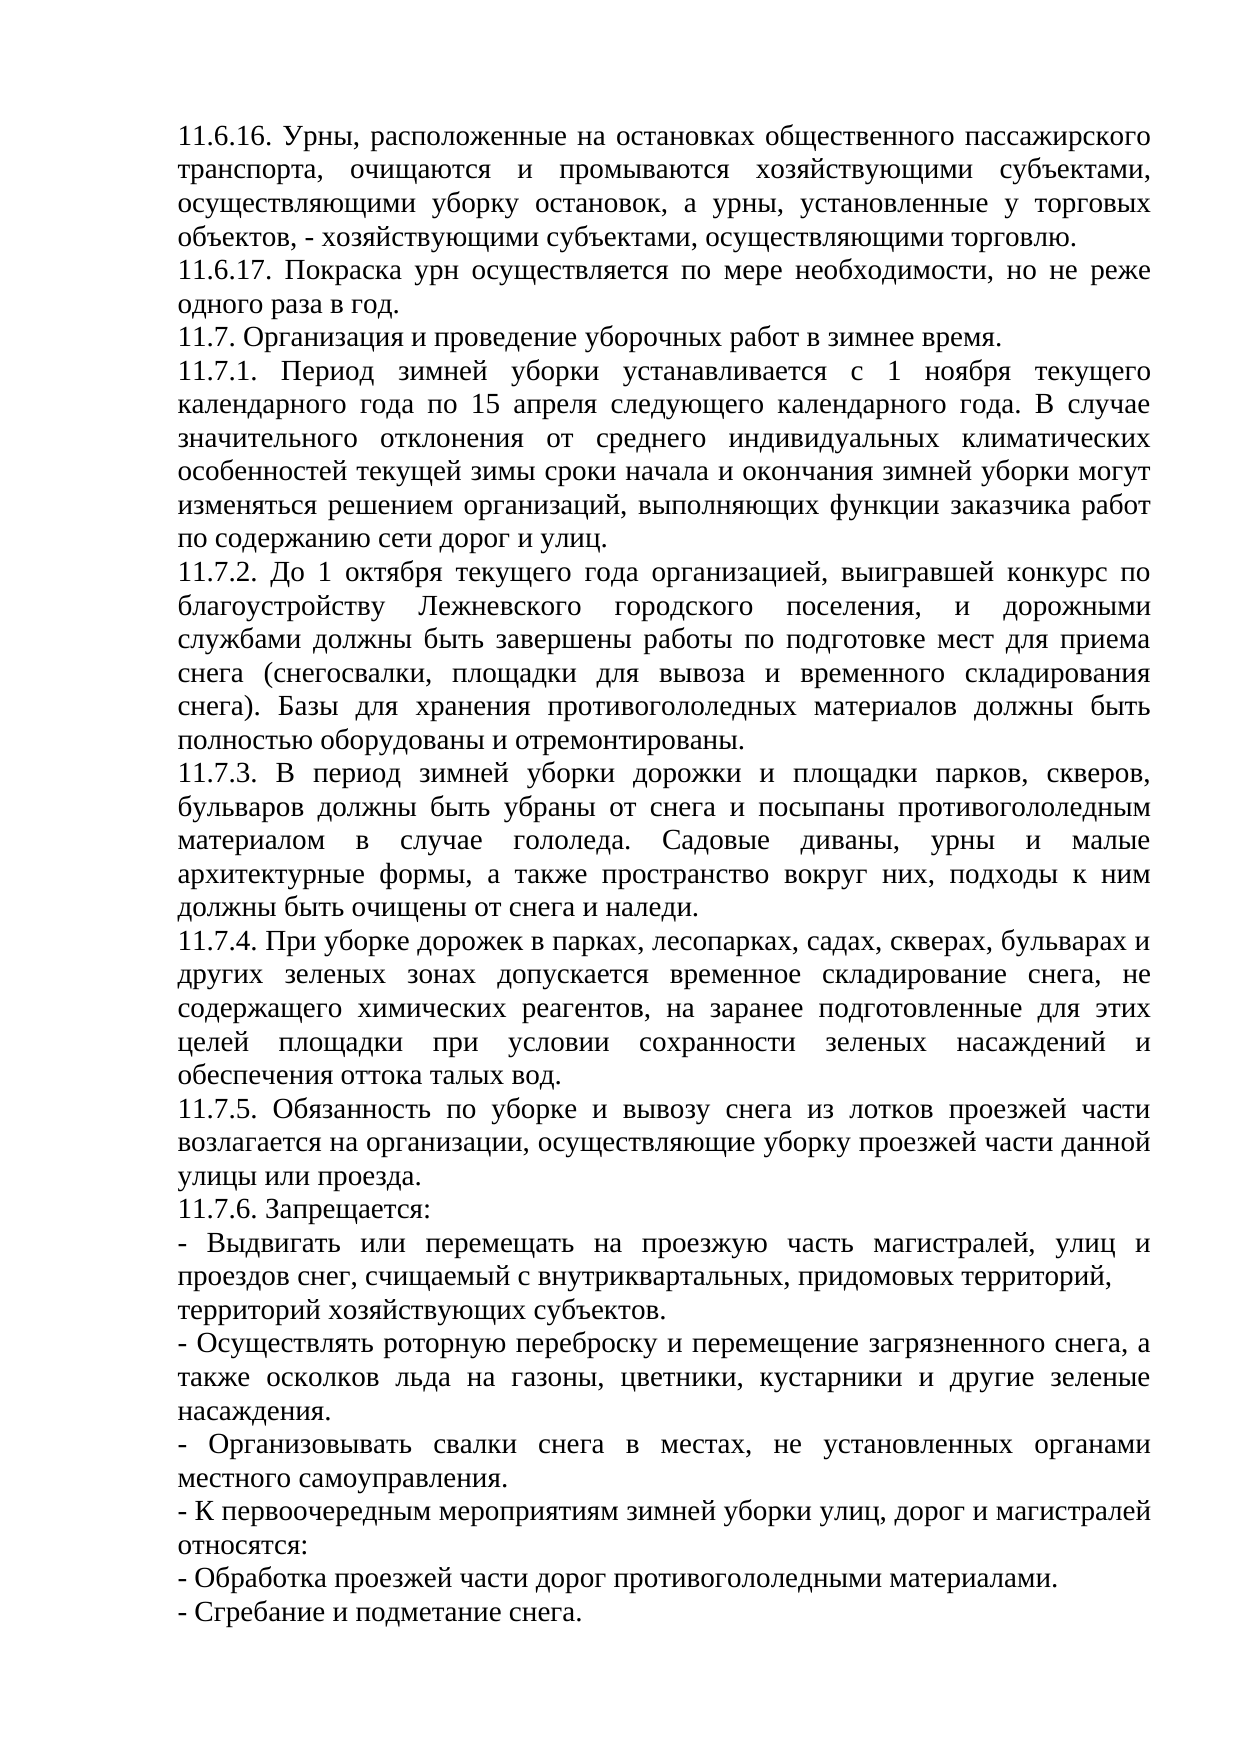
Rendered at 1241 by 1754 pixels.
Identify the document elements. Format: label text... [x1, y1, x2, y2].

text 11.7.1. Период зимней уборки устанавливается с 1 ноября текущего календарного года по 15 апреля следующего календарного года. В случае значительного отклонения от среднего индивидуальных климатических особенностей текущей зимы сроки начала и окончания зимней уборки могут изменяться решением организаций, выполняющих функции заказчика работ по содержанию сети дорог и улиц. [177, 353, 1152, 554]
text 11.6.17. Покраска урн осуществляется по мере необходимости, но не реже одного раза в год. [177, 252, 1152, 319]
text 11.7.6. Запрещается: [177, 1191, 1152, 1225]
text - Сгребание и подметание снега. [177, 1594, 1152, 1627]
text 11.7.2. До 1 октября текущего года организацией, выигравшей конкурс по благоустройству Лежневского городского поселения, и дорожными службами должны быть завершены работы по подготовке мест для приема снега (снегосвалки, площадки для вывоза и временного складирования снега). Базы для хранения противогололедных материалов должны быть полностью оборудованы и отремонтированы. [177, 554, 1152, 755]
text 11.7. Организация и проведение уборочных работ в зимнее время. [177, 319, 1152, 353]
text территорий хозяйствующих субъектов. [177, 1292, 1152, 1326]
text 11.7.3. В период зимней уборки дорожки и площадки парков, скверов, бульваров должны быть убраны от снега и посыпаны противогололедным материалом в случае гололеда. Садовые диваны, урны и малые архитектурные формы, а также пространство вокруг них, подходы к ним должны быть очищены от снега и наледи. [177, 755, 1152, 923]
text 11.7.5. Обязанность по уборке и вывозу снега из лотков проезжей части возлагается на организации, осуществляющие уборку проезжей части данной улицы или проезда. [177, 1091, 1152, 1191]
text - Обработка проезжей части дорог противогололедными материалами. [177, 1560, 1152, 1594]
text 11.6.16. Урны, расположенные на остановках общественного пассажирского транспорта, очищаются и промываются хозяйствующими субъектами, осуществляющими уборку остановок, а урны, установленные у торговых объектов, - хозяйствующими субъектами, осуществляющими торговлю. [177, 118, 1152, 252]
text 11.7.4. При уборке дорожек в парках, лесопарках, садах, скверах, бульварах и других зеленых зонах допускается временное складирование снега, не содержащего химических реагентов, на заранее подготовленные для этих целей площадки при условии сохранности зеленых насаждений и обеспечения оттока талых вод. [177, 923, 1152, 1091]
text - Осуществлять роторную переброску и перемещение загрязненного снега, а также осколков льда на газоны, цветники, кустарники и другие зеленые насаждения. [177, 1326, 1152, 1426]
text - Организовывать свалки снега в местах, не установленных органами местного самоуправления. [177, 1426, 1152, 1493]
text - К первоочередным мероприятиям зимней уборки улиц, дорог и магистралей относятся: [177, 1493, 1152, 1560]
text - Выдвигать или перемещать на проезжую часть магистралей, улиц и проездов снег, счищаемый с внутриквартальных, придомовых территорий, [177, 1225, 1152, 1292]
